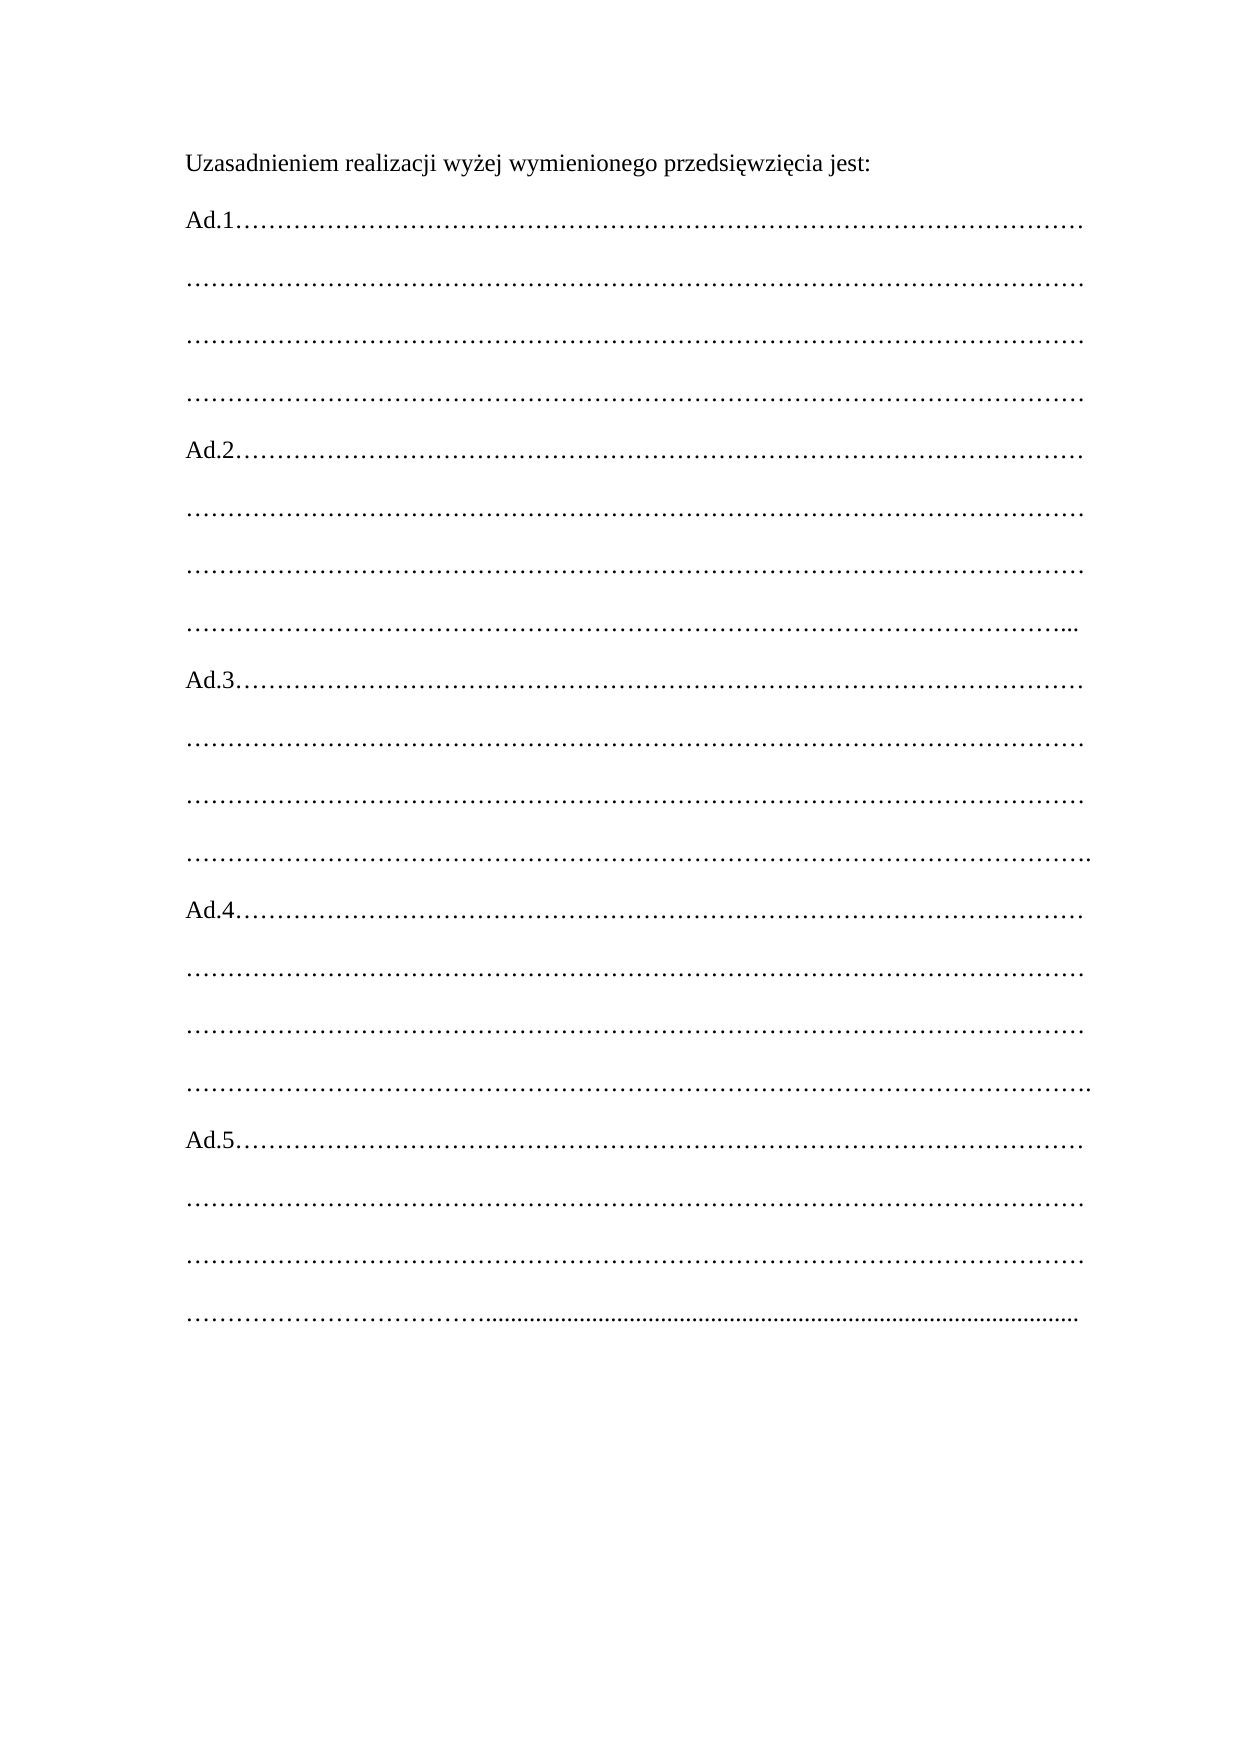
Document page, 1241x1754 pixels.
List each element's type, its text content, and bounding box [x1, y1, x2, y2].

text Ad.4…………………………………………………………………………………………………………………………………………………………………………………………………………………………………………………………………………………………………………………………………………………………………………………………. [185, 895, 1093, 1096]
list Uzasadnieniem realizacji wyżej wymienionego przedsięwzięcia jest: [185, 148, 1093, 176]
text Ad.2………………………………………………………………………………………………………………………………………………………………………………………………………………………………………………………………………………………………………………………………………………………………………………………... [185, 435, 1093, 636]
text Ad.3…………………………………………………………………………………………………………………………………………………………………………………………………………………………………………………………………………………………………………………………………………………………………………………………. [185, 665, 1093, 866]
text Ad.5…………………………………………………………………………………………………………………………………………………………………………………………………………………………………………………………………………………………………………………………............................................................................................... [185, 1125, 1093, 1326]
text Ad.1………………………………………………………………………………………………………………………………………………………………………………………………………………………………………………………………………………………………………………………………………………………………………………………… [185, 205, 1093, 406]
